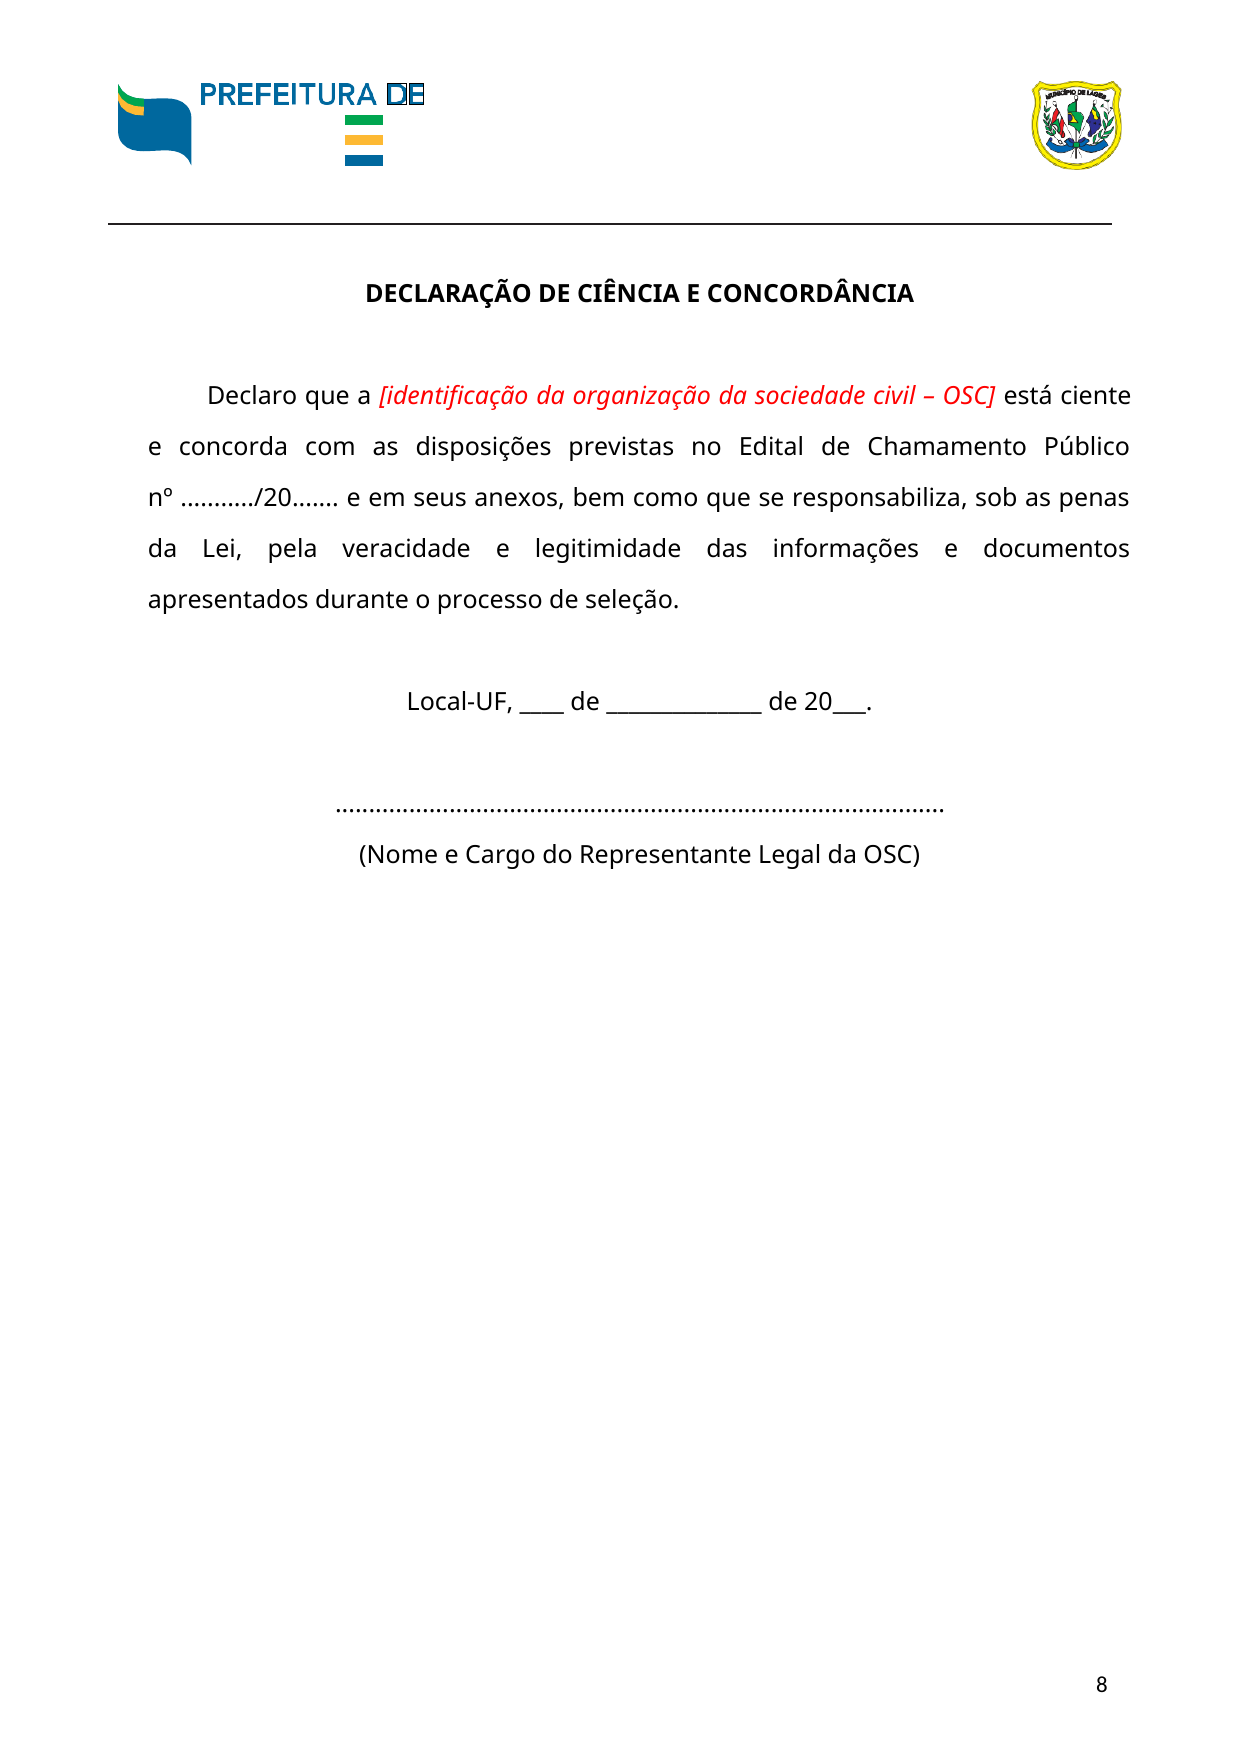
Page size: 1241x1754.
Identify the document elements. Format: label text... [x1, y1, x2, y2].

text (Nome e Cargo do Representante Legal da OSC) [148, 837, 1131, 871]
text Declaro que a [identificação da organização da sociedade civil – OSC] está ciente e concorda com as disposições previstas no Edital de Chamamento Público nº .........../20....... e em seus anexos, bem como que se responsabiliza, sob as penas da Lei, pela veracidade e legitimidade das informações e documentos apresentados durante o processo de seleção. [148, 377, 1131, 616]
picture [413, 97, 423, 101]
picture [243, 88, 253, 92]
text Local-UF, ____ de ______________ de 20___. [148, 683, 1131, 718]
picture [392, 88, 402, 101]
picture [323, 83, 331, 101]
picture [279, 97, 289, 101]
text DECLARAÇÃO DE CIÊNCIA E CONCORDÂNCIA [148, 275, 1132, 309]
picture [243, 97, 253, 101]
picture [351, 83, 364, 105]
picture [370, 83, 377, 100]
picture [1031, 81, 1122, 170]
picture [413, 88, 423, 92]
picture [261, 97, 271, 105]
picture [310, 83, 321, 105]
picture [206, 95, 216, 105]
picture [261, 88, 271, 92]
text ........................................................................................... [148, 786, 1131, 820]
picture [296, 83, 305, 105]
picture [343, 97, 349, 105]
picture [224, 97, 230, 105]
picture [362, 101, 372, 105]
picture [279, 88, 289, 92]
